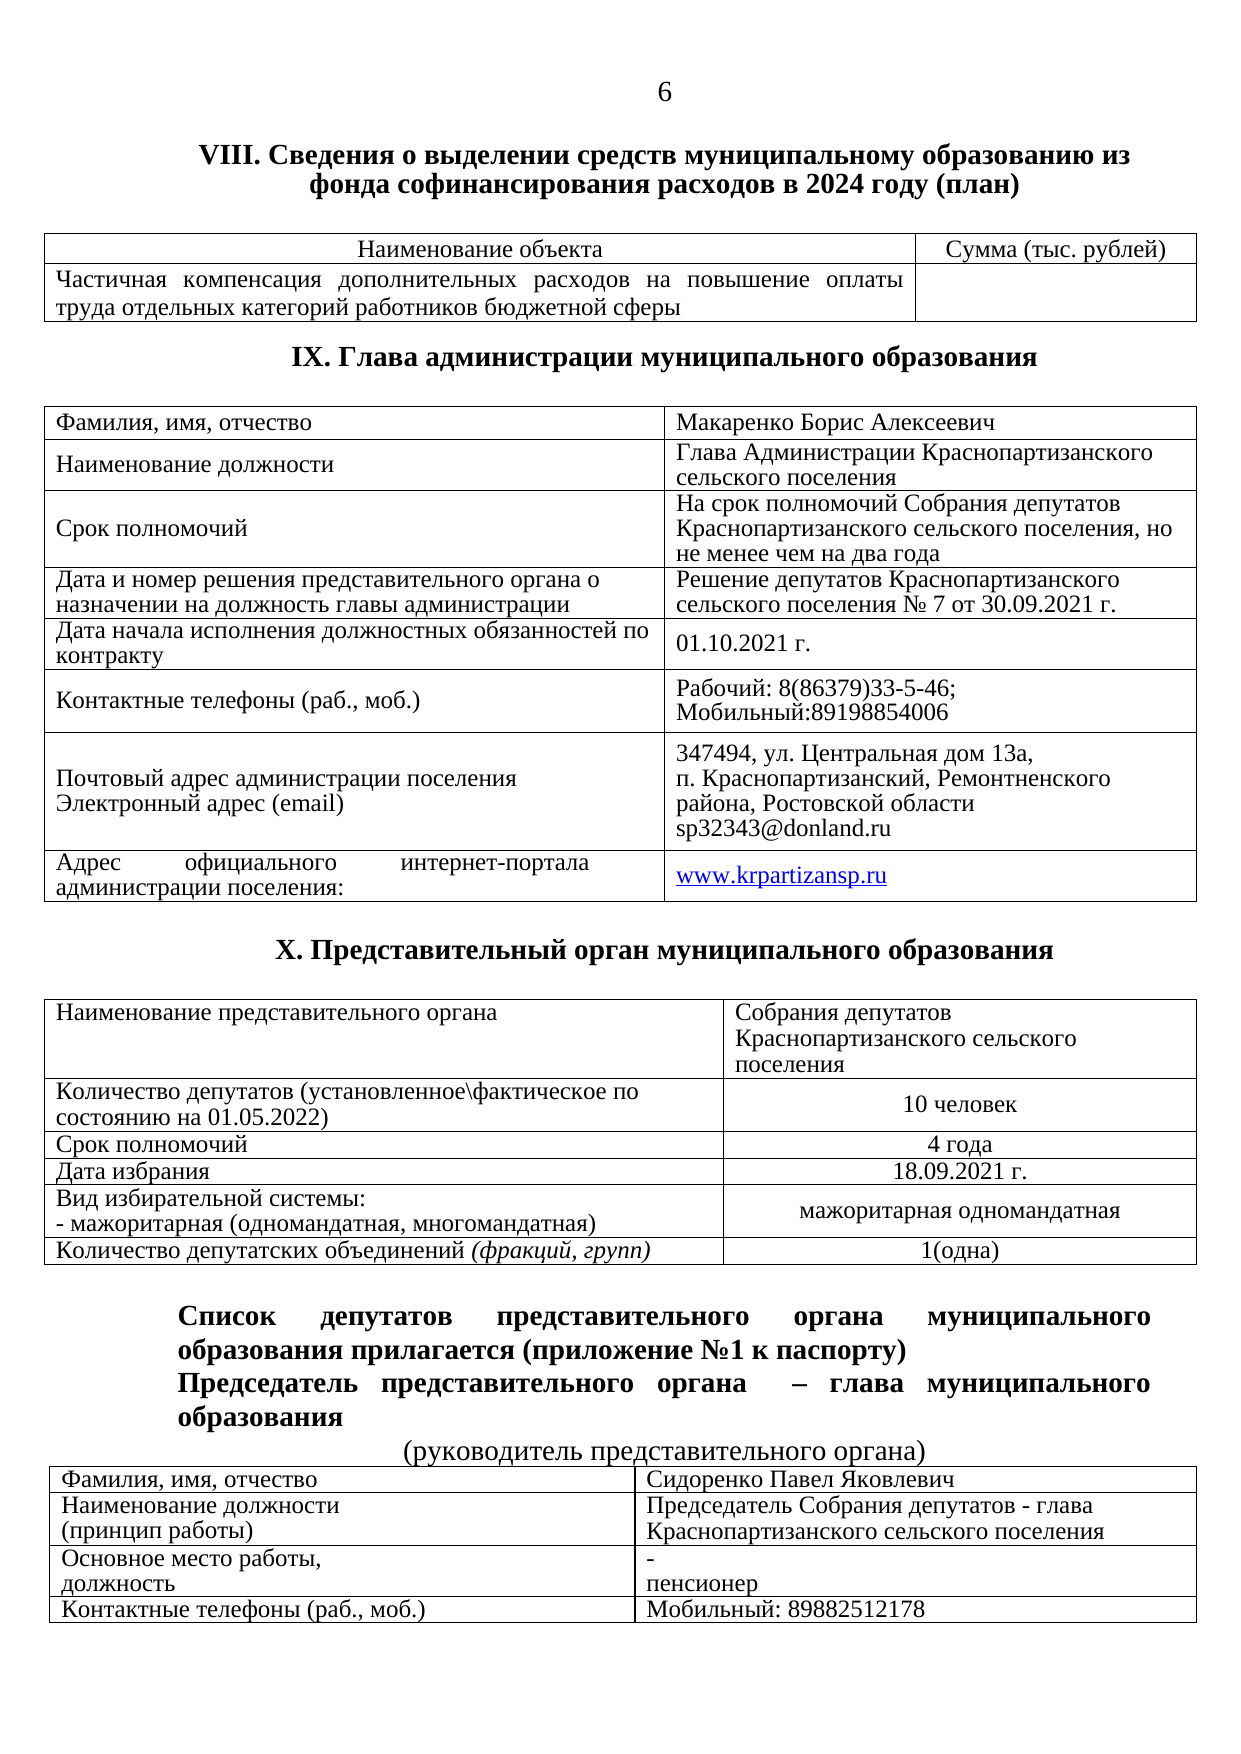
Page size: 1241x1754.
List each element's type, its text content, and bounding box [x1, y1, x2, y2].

table_header Наименование объекта [45, 234, 915, 263]
subtitle X. Представительный орган муниципального образования [177, 935, 1152, 966]
table_cell Глава Администрации Краснопартизанского сельского поселения [665, 440, 1196, 490]
table_cell 4 года [724, 1132, 1196, 1157]
table_cell мажоритарная одномандатная [724, 1185, 1196, 1237]
table_cell Количество депутатских объединений (фракций, групп) [45, 1238, 723, 1264]
table_cell Дата и номер решения представительного органа о назначении на должность главы администрации [45, 568, 664, 618]
table_cell Срок полномочий [45, 1132, 723, 1157]
table_cell На срок полномочий Собрания депутатов Краснопартизанского сельского поселения, но не менее чем на два года [665, 491, 1196, 567]
table_cell Почтовый адрес администрации поселения Электронный адрес (email) [45, 733, 664, 850]
table_header Фамилия, имя, отчество [50, 1467, 634, 1492]
table_cell Частичная компенсация дополнительных расходов на повышение оплаты труда отдельных категорий работников бюджетной сферы [45, 264, 915, 321]
subtitle IX. Глава администрации муниципального образования [177, 343, 1152, 372]
table_header Собрания депутатов Краснопартизанского сельского поселения [724, 1000, 1196, 1078]
table_cell Председатель Собрания депутатов - глава Краснопартизанского сельского поселения [636, 1493, 1196, 1545]
table_header Наименование представительного органа [45, 1000, 723, 1078]
table_cell www.krpartizansp.ru [665, 851, 1196, 901]
table_header Сидоренко Павел Яковлевич [636, 1467, 1196, 1492]
table_cell Основное место работы, должность [50, 1546, 634, 1596]
table_cell 1(одна) [724, 1238, 1196, 1264]
table_cell Дата начала исполнения должностных обязанностей по контракту [45, 619, 664, 669]
table_cell 18.09.2021 г. [724, 1159, 1196, 1184]
subtitle VIII. Сведения о выделении средств муниципальному образованию из фонда софинансирования расходов в 2024 году (план) [177, 141, 1152, 199]
table_cell Наименование должности (принцип работы) [50, 1493, 634, 1545]
table_cell Вид избирательной системы: - мажоритарная (одномандатная, многомандатная) [45, 1185, 723, 1237]
table_cell - пенсионер [636, 1546, 1196, 1596]
subtitle Список депутатов представительного органа муниципального образования прилагается (приложение №1 к паспорту) [177, 1298, 1152, 1366]
table_cell Рабочий: 8(86379)33-5-46; Мобильный:89198854006 [665, 670, 1196, 732]
subtitle Председатель представительного органа – глава муниципального образования [177, 1366, 1152, 1433]
table_cell Наименование должности [45, 440, 664, 490]
table_header Фамилия, имя, отчество [45, 407, 664, 439]
table_cell Контактные телефоны (раб., моб.) [45, 670, 664, 732]
subtitle (руководитель представительного органа) [177, 1433, 1152, 1466]
table_cell Количество депутатов (установленное\фактическое по состоянию на 01.05.2022) [45, 1079, 723, 1131]
table_cell Решение депутатов Краснопартизанского сельского поселения № 7 от 30.09.2021 г. [665, 568, 1196, 618]
table_cell Дата избрания [45, 1159, 723, 1184]
table_cell [916, 264, 1196, 321]
table_cell Мобильный: 89882512178 [636, 1597, 1196, 1622]
table_cell 01.10.2021 г. [665, 619, 1196, 669]
table_cell 10 человек [724, 1079, 1196, 1131]
table_header Макаренко Борис Алексеевич [665, 407, 1196, 439]
table_header Сумма (тыс. рублей) [916, 234, 1196, 263]
table_cell Контактные телефоны (раб., моб.) [50, 1597, 634, 1622]
table_cell 347494, ул. Центральная дом 13а, п. Краснопартизанский, Ремонтненского района, Ростовской области sp32343@donland.ru [665, 733, 1196, 850]
table_cell Срок полномочий [45, 491, 664, 567]
table_cell Адрес официального интернет-портала администрации поселения: [45, 851, 664, 901]
